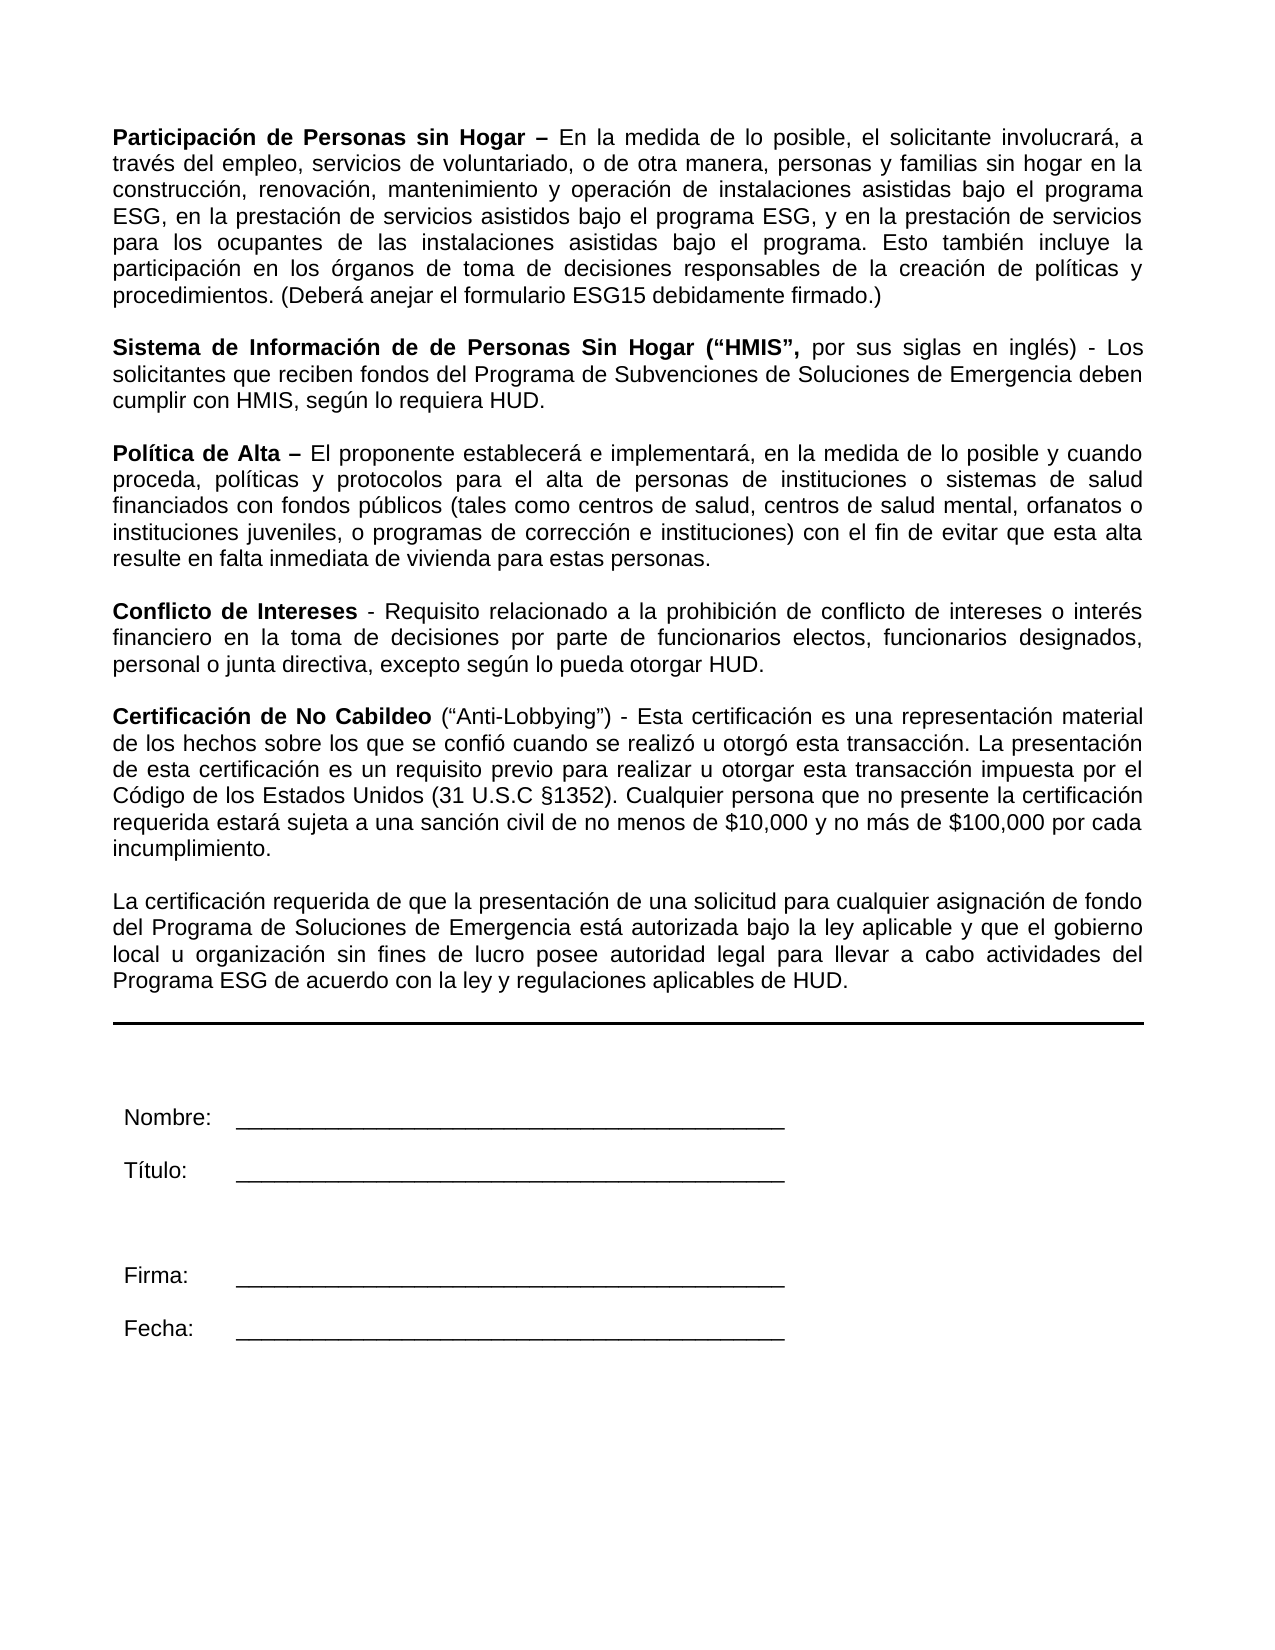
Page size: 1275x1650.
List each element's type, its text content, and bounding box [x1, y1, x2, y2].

text Fecha: ___________________________________________ [124, 1315, 1144, 1341]
text La certificación requerida de que la presentación de una solicitud para cualquier asignación de fondo del Programa de Soluciones de Emergencia está autorizada bajo la ley aplicable y que el gobierno local u organización sin fines de lucro posee autoridad legal para llevar a cabo actividades del Programa ESG de acuerdo con la ley y regulaciones aplicables de HUD. [112, 888, 1144, 993]
text Firma: ___________________________________________ [124, 1262, 1144, 1288]
text Participación de Personas sin Hogar – En la medida de lo posible, el solicitante involucrará, a través del empleo, servicios de voluntariado, o de otra manera, personas y familias sin hogar en la construcción, renovación, mantenimiento y operación de instalaciones asistidas bajo el programa ESG, en la prestación de servicios asistidos bajo el programa ESG, y en la prestación de servicios para los ocupantes de las instalaciones asistidas bajo el programa. Esto también incluye la participación en los órganos de toma de decisiones responsables de la creación de políticas y procedimientos. (Deberá anejar el formulario ESG15 debidamente firmado.) [112, 123, 1144, 308]
text Certificación de No Cabildeo (“Anti-Lobbying”) - Esta certificación es una representación material de los hechos sobre los que se confió cuando se realizó u otorgó esta transacción. La presentación de esta certificación es un requisito previo para realizar u otorgar esta transacción impuesta por el Código de los Estados Unidos (31 U.S.C §1352). Cualquier persona que no presente la certificación requerida estará sujeta a una sanción civil de no menos de $10,000 y no más de $100,000 por cada incumplimiento. [112, 703, 1144, 861]
text Nombre: ___________________________________________ [124, 1104, 1144, 1130]
text Título: ___________________________________________ [124, 1157, 1144, 1183]
text Política de Alta – El proponente establecerá e implementará, en la medida de lo posible y cuando proceda, políticas y protocolos para el alta de personas de instituciones o sistemas de salud financiados con fondos públicos (tales como centros de salud, centros de salud mental, orfanatos o instituciones juveniles, o programas de corrección e instituciones) con el fin de evitar que esta alta resulte en falta inmediata de vivienda para estas personas. [112, 440, 1144, 572]
text Sistema de Información de de Personas Sin Hogar (“HMIS”, por sus siglas en inglés) - Los solicitantes que reciben fondos del Programa de Subvenciones de Soluciones de Emergencia deben cumplir con HMIS, según lo requiera HUD. [112, 334, 1144, 413]
text Conflicto de Intereses - Requisito relacionado a la prohibición de conflicto de intereses o interés financiero en la toma de decisiones por parte de funcionarios electos, funcionarios designados, personal o junta directiva, excepto según lo pueda otorgar HUD. [112, 598, 1144, 677]
